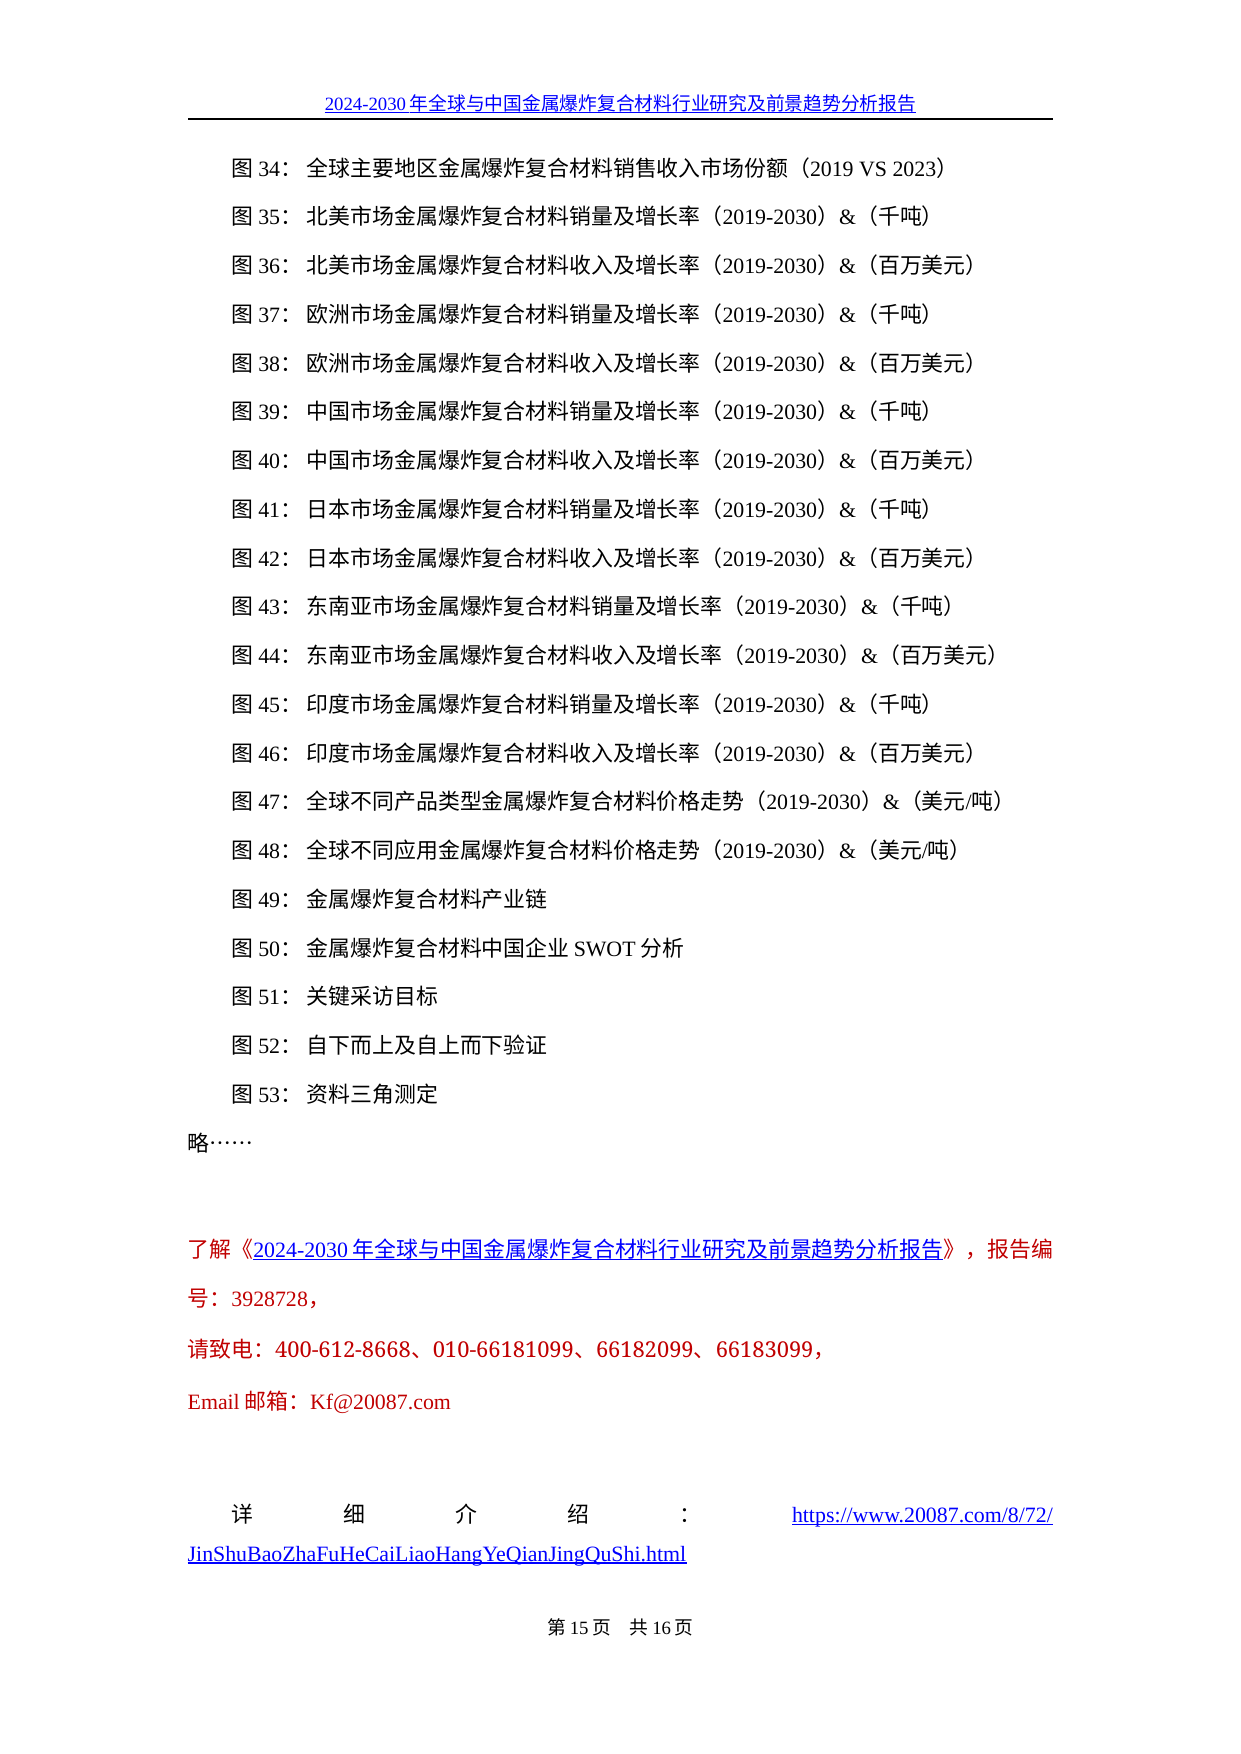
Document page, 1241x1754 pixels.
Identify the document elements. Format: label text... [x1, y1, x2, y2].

text 详细介绍：https://www.20087.com/8/72/JinShuBaoZhaFuHeCaiLiaoHangYeQianJingQuShi.html [187, 1496, 1053, 1569]
text 了解《2024-2030年全球与中国金属爆炸复合材料行业研究及前景趋势分析报告》，报告编号：3928728， [187, 1232, 1053, 1313]
text 请致电：400-612-8668、010-66181099、66182099、66183099， [187, 1332, 1053, 1364]
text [187, 150, 1053, 1158]
text Email邮箱：Kf@20087.com [187, 1383, 1053, 1416]
